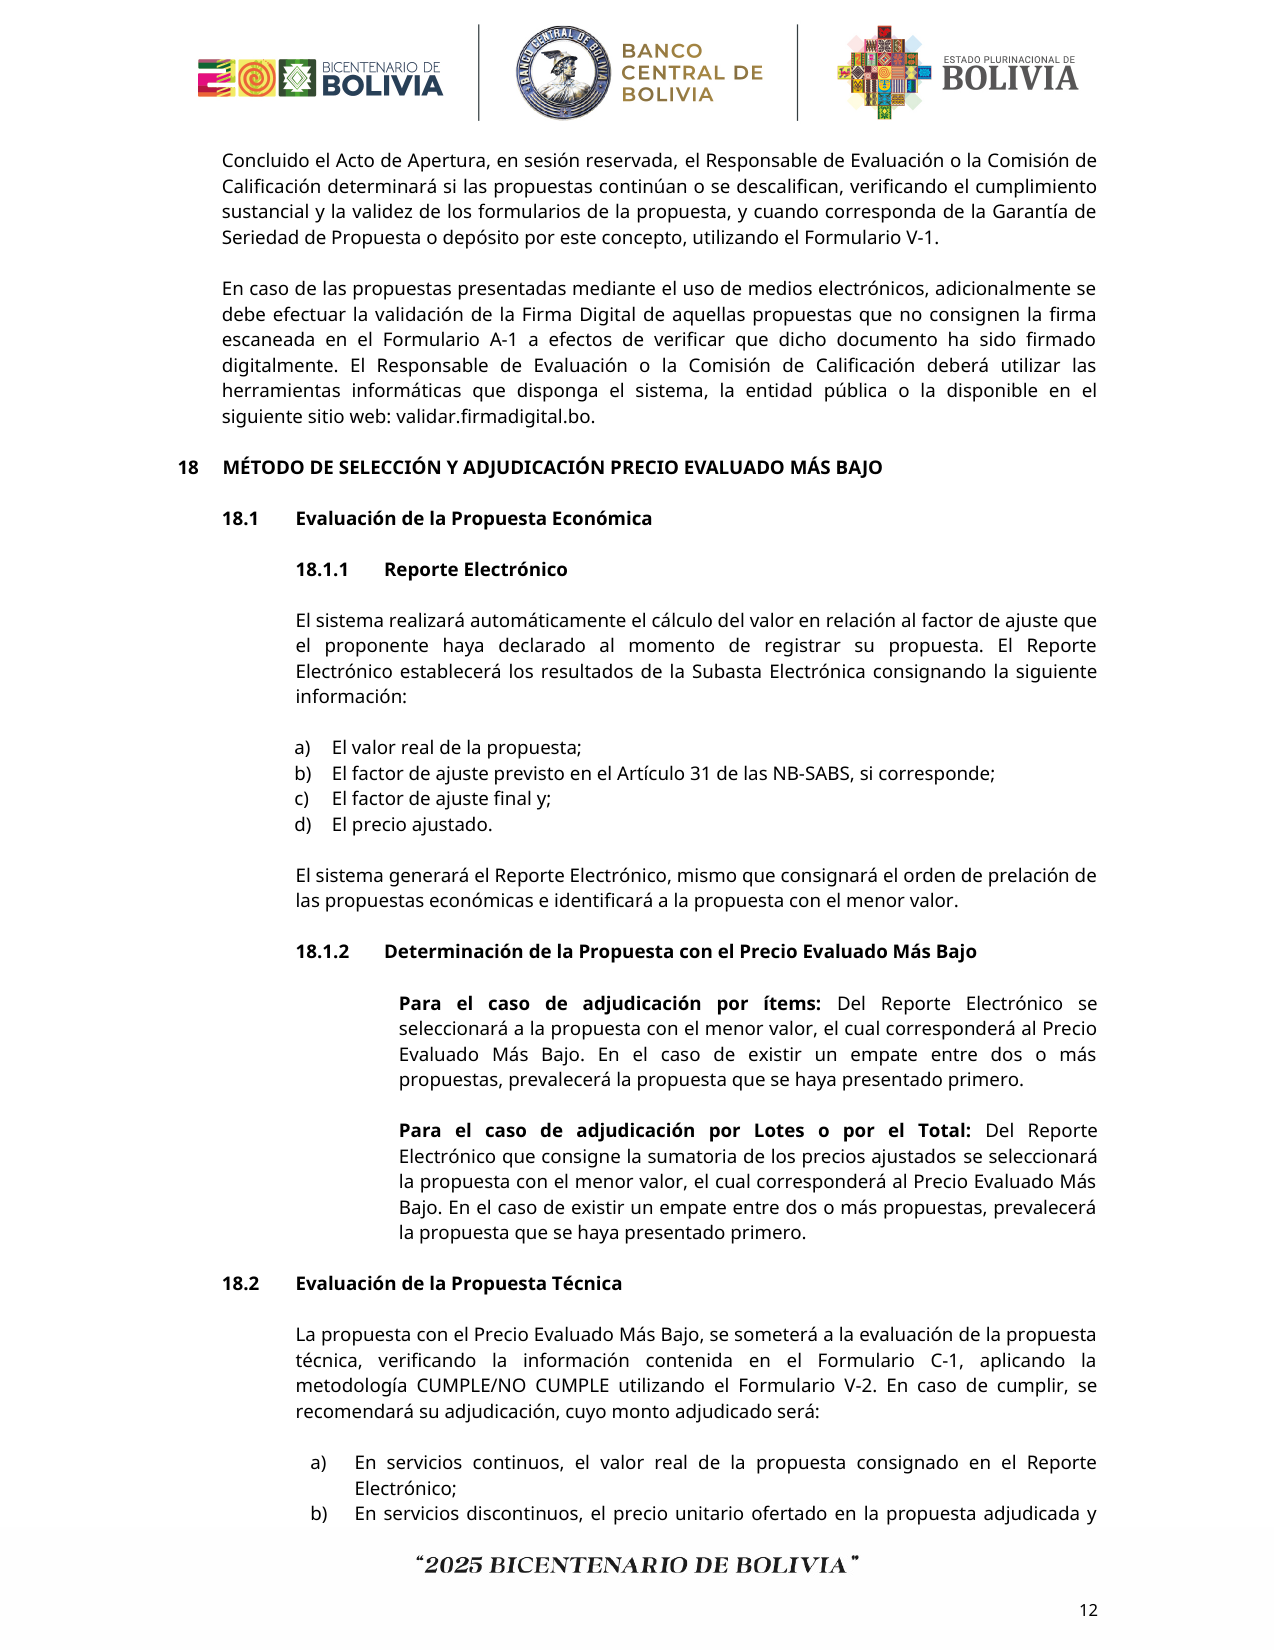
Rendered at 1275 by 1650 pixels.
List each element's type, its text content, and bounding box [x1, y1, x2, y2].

list Para el caso de adjudicación por Lotes o por el Total: Del Reporte Electrónico que consigne la sumatoria de los precios ajustados se seleccionará la propuesta con el menor valor, el cual corresponderá al Precio Evaluado Más Bajo. En el caso de existir un empate entre dos o más propuestas, prevalecerá la propuesta que se haya presentado primero. [399, 1117, 1098, 1245]
picture [0, 1527, 1274, 1650]
list El sistema generará el Reporte Electrónico, mismo que consignará el orden de prelación de las propuestas económicas e identificará a la propuesta con el menor valor. [295, 862, 1098, 913]
list El sistema realizará automáticamente el cálculo del valor en relación al factor de ajuste que el proponente haya declarado al momento de registrar su propuesta. El Reporte Electrónico establecerá los resultados de la Subasta Electrónica consignando la siguiente información: [295, 607, 1098, 709]
picture [0, 8, 1275, 124]
list El factor de ajuste final y; [294, 786, 1098, 811]
list Determinación de la Propuesta con el Precio Evaluado Más Bajo [295, 939, 1098, 964]
list El factor de ajuste previsto en el Artículo 31 de las NB-SABS, si corresponde; [294, 760, 1098, 786]
list La propuesta con el Precio Evaluado Más Bajo, se someterá a la evaluación de la propuesta técnica, verificando la información contenida en el Formulario C-1, aplicando la metodología CUMPLE/NO CUMPLE utilizando el Formulario V-2. En caso de cumplir, se recomendará su adjudicación, cuyo monto adjudicado será: [295, 1322, 1098, 1424]
list Evaluación de la Propuesta Técnica [222, 1271, 1098, 1296]
list Para el caso de adjudicación por ítems: Del Reporte Electrónico se seleccionará a la propuesta con el menor valor, el cual corresponderá al Precio Evaluado Más Bajo. En el caso de existir un empate entre dos o más propuestas, prevalecerá la propuesta que se haya presentado primero. [399, 990, 1098, 1092]
title MÉTODO DE SELECCIÓN Y ADJUDICACIÓN PRECIO EVALUADO MÁS BAJO [177, 454, 1098, 479]
list En servicios continuos, el valor real de la propuesta consignado en el Reporte Electrónico; [310, 1449, 1098, 1500]
list El valor real de la propuesta; [294, 735, 1098, 760]
list Reporte Electrónico [295, 556, 1098, 582]
list El precio ajustado. [294, 811, 1098, 837]
text En caso de las propuestas presentadas mediante el uso de medios electrónicos, adicionalmente se debe efectuar la validación de la Firma Digital de aquellas propuestas que no consignen la firma escaneada en el Formulario A-1 a efectos de verificar que dicho documento ha sido firmado digitalmente. El Responsable de Evaluación o la Comisión de Calificación deberá utilizar las herramientas informáticas que disponga el sistema, la entidad pública o la disponible en el siguiente sitio web: validar.firmadigital.bo. [222, 275, 1098, 428]
list Evaluación de la Propuesta Económica [222, 505, 1098, 531]
text Concluido el Acto de Apertura, en sesión reservada, el Responsable de Evaluación o la Comisión de Calificación determinará si las propuestas continúan o se descalifican, verificando el cumplimiento sustancial y la validez de los formularios de la propuesta, y cuando corresponda de la Garantía de Seriedad de Propuesta o depósito por este concepto, utilizando el Formulario V-1. [222, 148, 1098, 250]
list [310, 1500, 1098, 1526]
